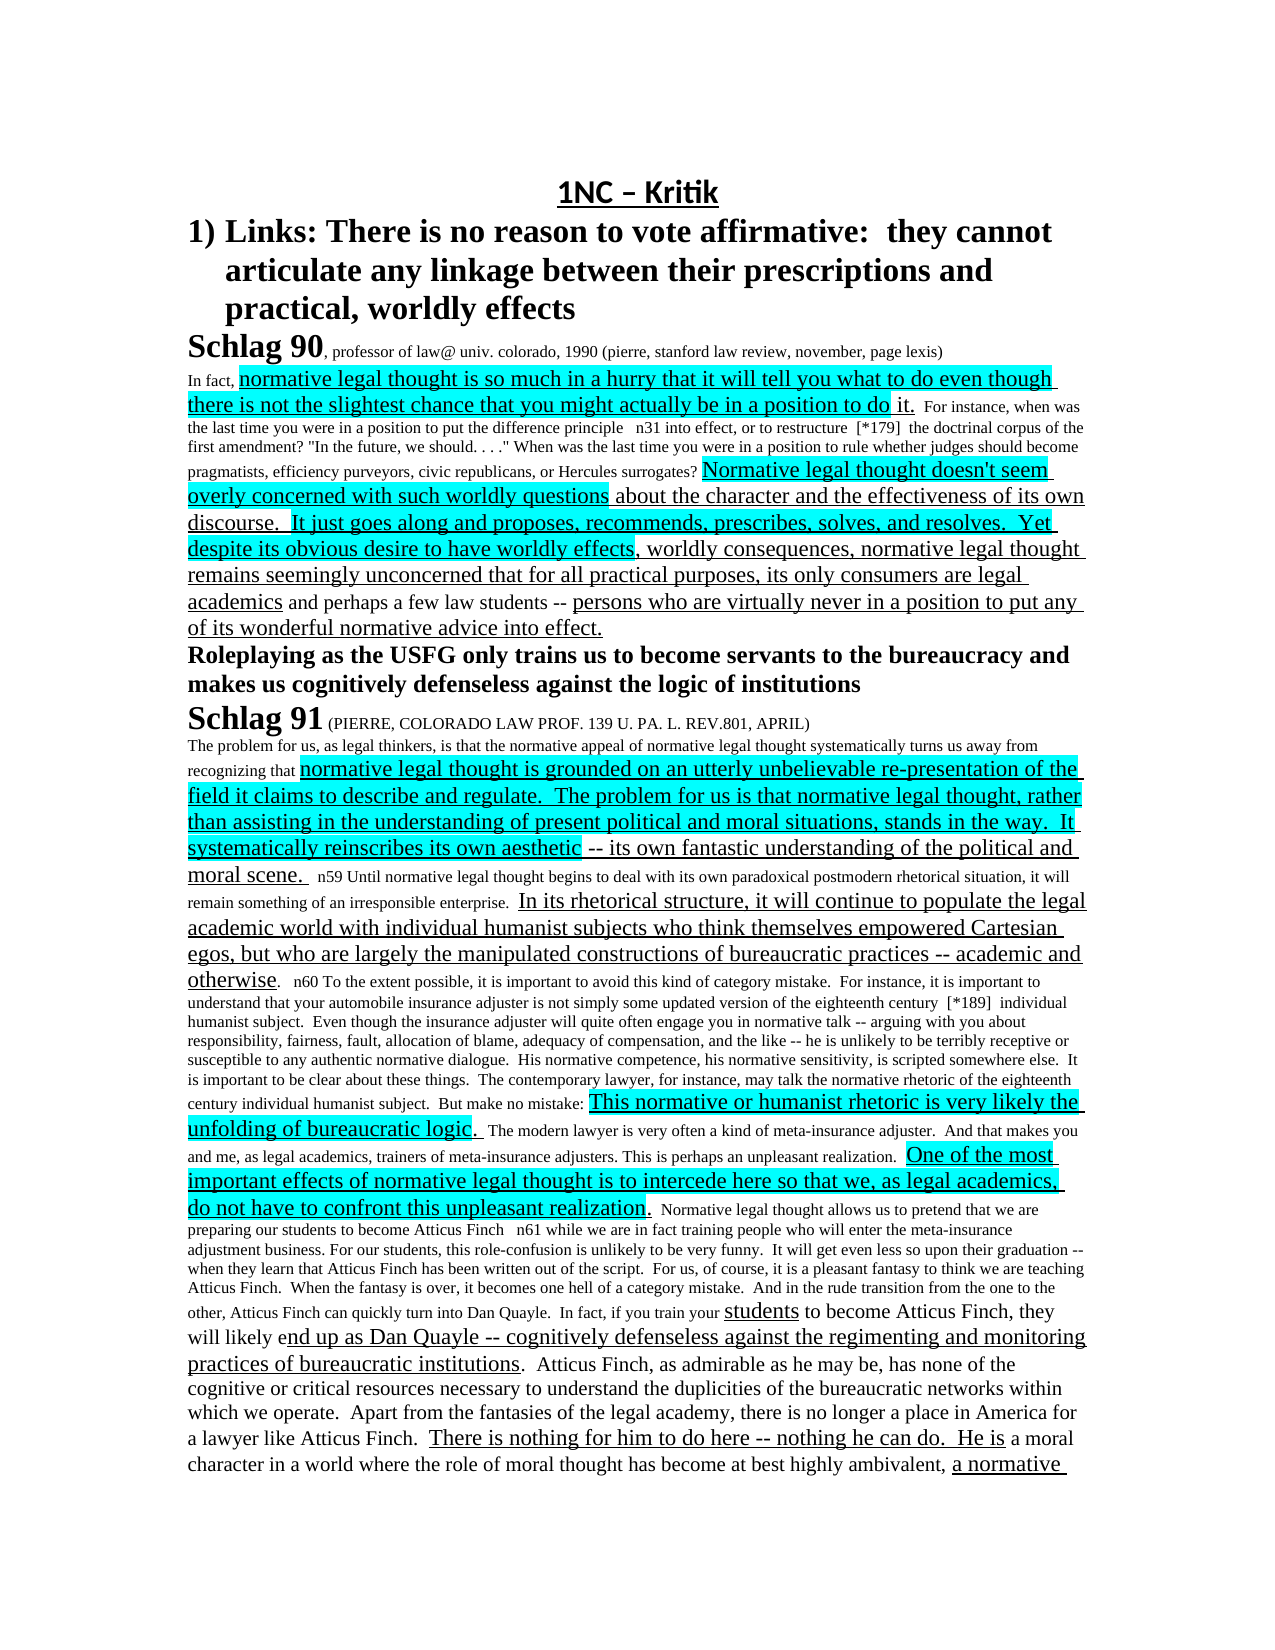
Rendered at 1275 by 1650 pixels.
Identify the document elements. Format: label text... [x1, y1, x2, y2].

text Schlag 90, professor of law@ univ. colorado, 1990 (pierre, stanford law review, november, page lexis) [187, 327, 1087, 365]
text Schlag 91 (PIERRE, COLORADO LAW PROF. 139 U. PA. L. REV.801, APRIL) [187, 698, 1087, 736]
subtitle 1NC – Kritik [187, 171, 1087, 212]
text Roleplaying as the USFG only trains us to become servants to the bureaucracy and makes us cognitively defenseless against the logic of institutions [187, 640, 1087, 698]
text In fact, normative legal thought is so much in a hurry that it will tell you what to do even though there is not the slightest chance that you might actually be in a position to do it. For instance, when was the last time you were in a position to put the difference principle n31 into effect, or to restructure [*179] the doctrinal corpus of the first amendment? "In the future, we should. . . ." When was the last time you were in a position to rule whether judges should become pragmatists, efficiency purveyors, civic republicans, or Hercules surrogates? Normative legal thought doesn't seem overly concerned with such worldly questions about the character and the effectiveness of its own discourse. It just goes along and proposes, recommends, prescribes, solves, and resolves. Yet despite its obvious desire to have worldly effects, worldly consequences, normative legal thought remains seemingly unconcerned that for all practical purposes, its only consumers are legal academics and perhaps a few law students -- persons who are virtually never in a position to put any of its wonderful normative advice into effect. [187, 365, 1087, 640]
subtitle Links: There is no reason to vote affirmative: they cannot articulate any linkage between their prescriptions and practical, worldly effects [187, 212, 1087, 327]
